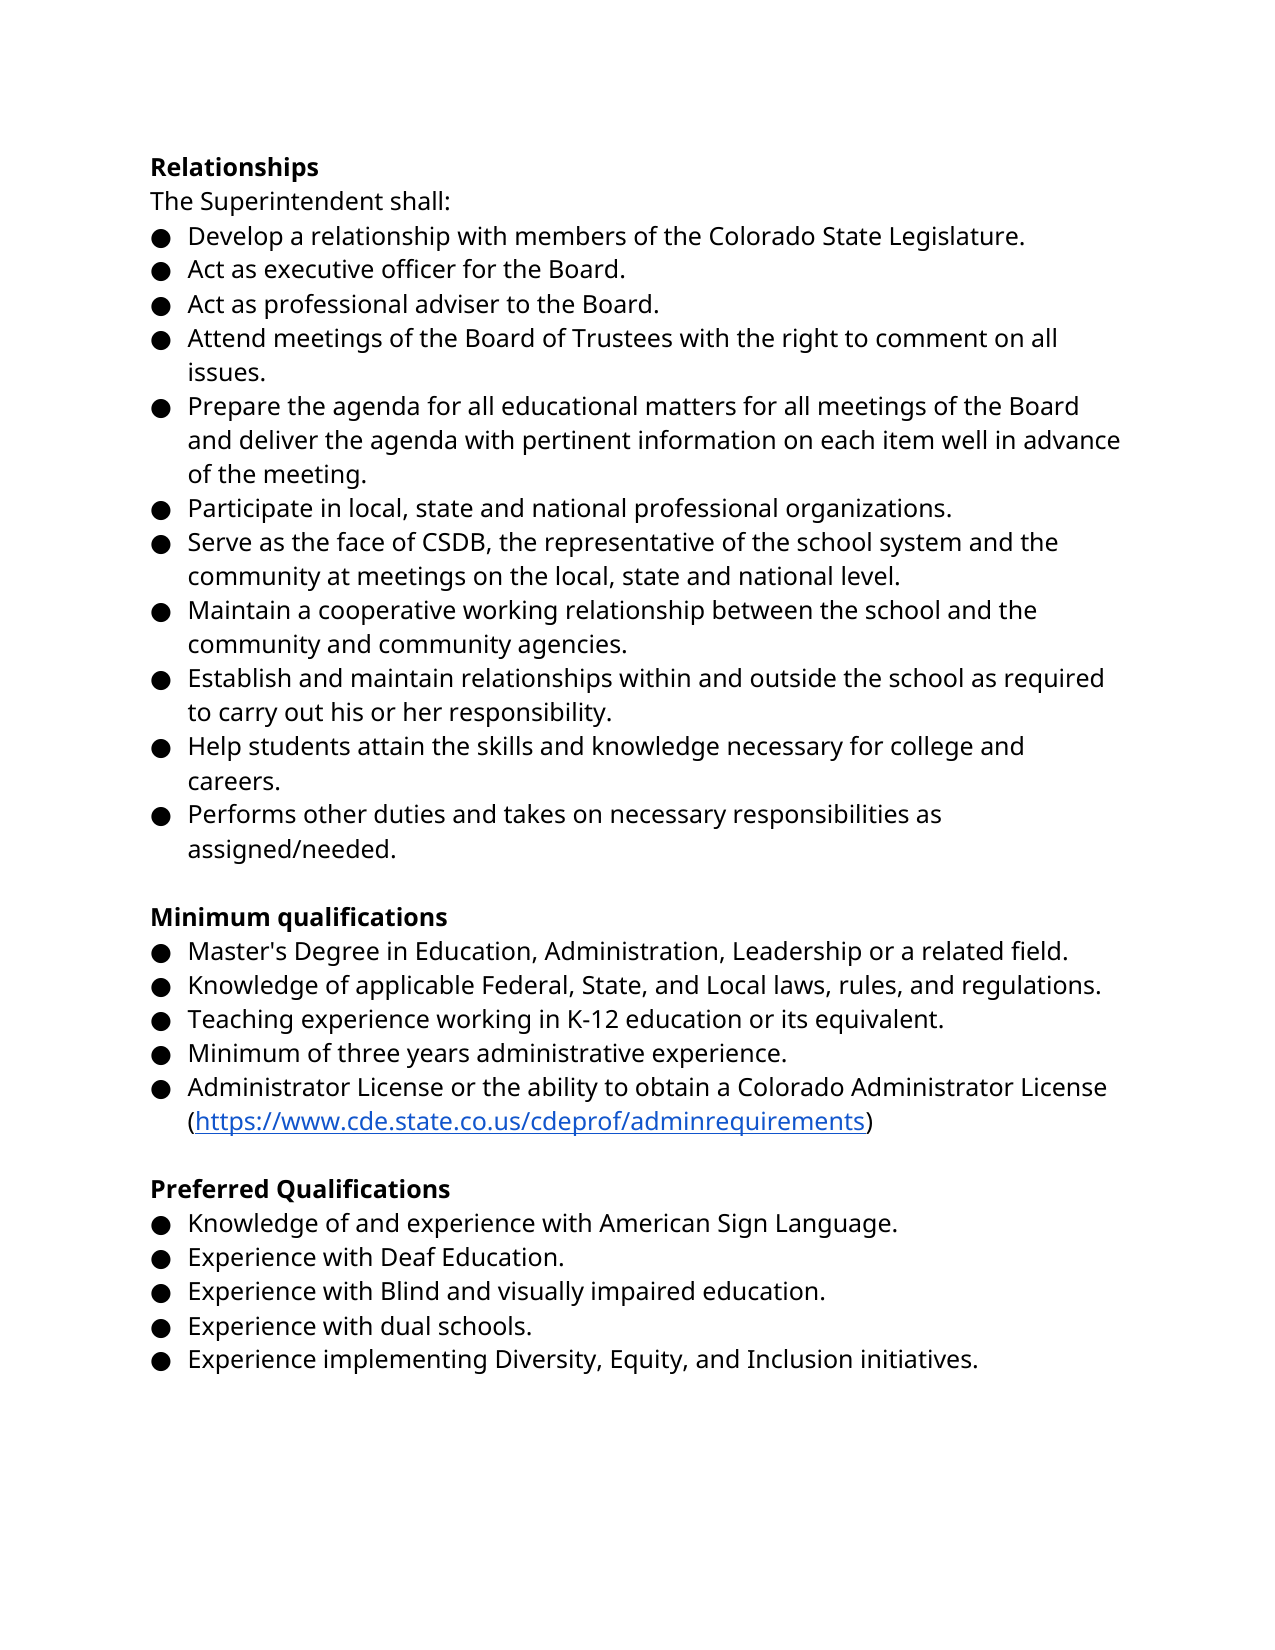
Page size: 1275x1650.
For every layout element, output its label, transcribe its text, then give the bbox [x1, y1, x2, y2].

subtitle Relationships [150, 150, 1125, 184]
list Knowledge of applicable Federal, State, and Local laws, rules, and regulations. [150, 967, 1125, 1002]
list Experience implementing Diversity, Equity, and Inclusion initiatives. [150, 1342, 1125, 1376]
list Serve as the face of CSDB, the representative of the school system and the community at meetings on the local, state and national level. [150, 525, 1125, 593]
list Administrator License or the ability to obtain a Colorado Administrator License (https://www.cde.state.co.us/cdeprof/adminrequirements) [150, 1070, 1125, 1138]
list Prepare the agenda for all educational matters for all meetings of the Board and deliver the agenda with pertinent information on each item well in advance of the meeting. [150, 388, 1125, 491]
list Act as executive officer for the Board. [150, 252, 1125, 286]
list Attend meetings of the Board of Trustees with the right to comment on all issues. [150, 320, 1125, 388]
list Knowledge of and experience with American Sign Language. [150, 1206, 1125, 1240]
list Experience with Deaf Education. [150, 1240, 1125, 1274]
list Act as professional adviser to the Board. [150, 286, 1125, 320]
list Teaching experience working in K-12 education or its equivalent. [150, 1002, 1125, 1036]
text The Superintendent shall: [150, 184, 1125, 218]
list Participate in local, state and national professional organizations. [150, 491, 1125, 525]
list Maintain a cooperative working relationship between the school and the community and community agencies. [150, 593, 1125, 661]
list Minimum of three years administrative experience. [150, 1036, 1125, 1070]
list Develop a relationship with members of the Colorado State Legislature. [150, 218, 1125, 252]
list Help students attain the skills and knowledge necessary for college and careers. [150, 729, 1125, 797]
list Experience with Blind and visually impaired education. [150, 1274, 1125, 1308]
list Performs other duties and takes on necessary responsibilities as assigned/needed. [150, 797, 1125, 865]
list Experience with dual schools. [150, 1308, 1125, 1342]
list Establish and maintain relationships within and outside the school as required to carry out his or her responsibility. [150, 661, 1125, 729]
subtitle Preferred Qualifications [150, 1172, 1125, 1206]
subtitle Minimum qualifications [150, 899, 1125, 933]
list Master's Degree in Education, Administration, Leadership or a related field. [150, 933, 1125, 967]
